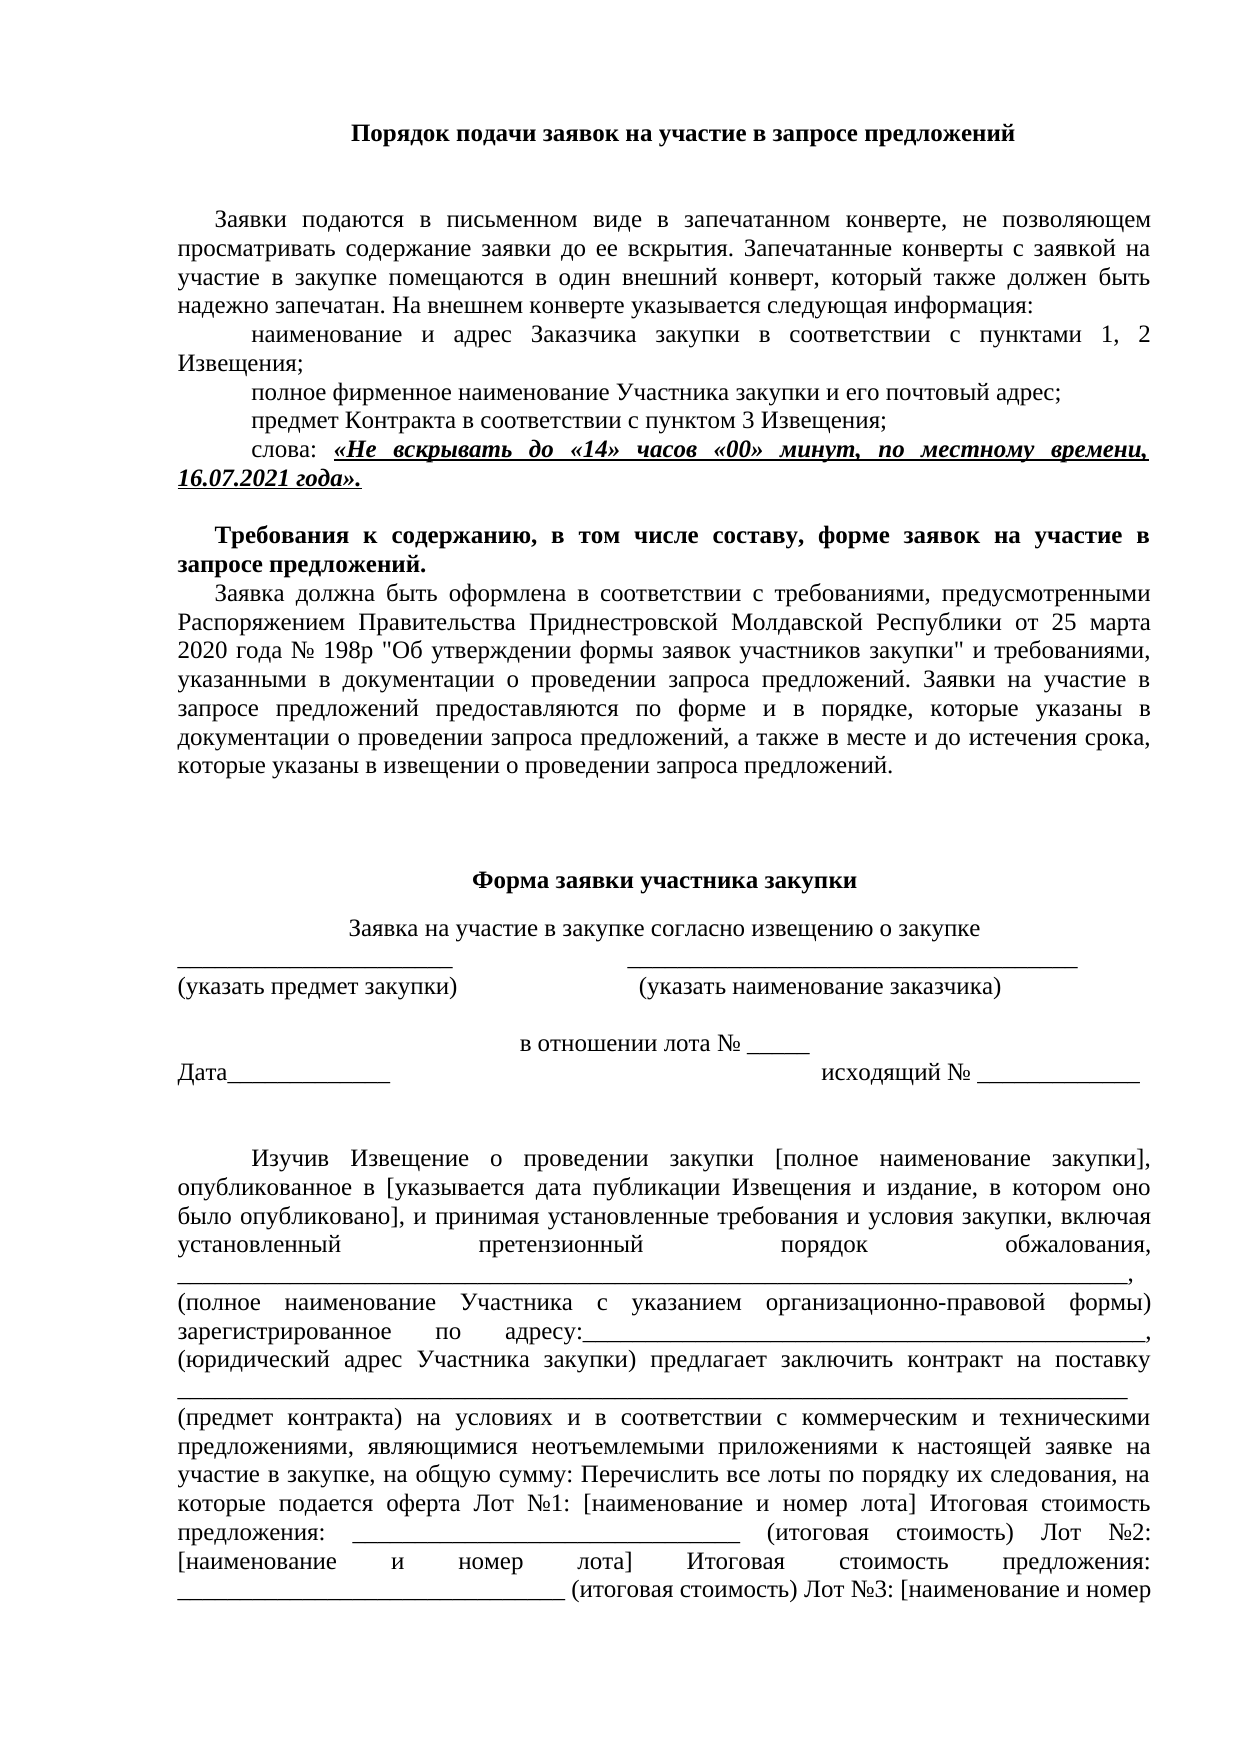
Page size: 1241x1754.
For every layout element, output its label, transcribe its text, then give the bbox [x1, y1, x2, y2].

text ­ наименование и адрес Заказчика закупки в соответствии с пунктами 1, 2 Извещения; [177, 319, 1152, 377]
text Заявка на участие в закупке согласно извещению о закупке [177, 913, 1152, 942]
text ______________________ ____________________________________ [177, 942, 1152, 971]
text Заявка должна быть оформлена в соответствии с требованиями, предусмотренными Распоряжением Правительства Приднестровской Молдавской Республики от 25 марта 2020 года № 198р "Об утверждении формы заявок участников закупки" и требованиями, указанными в документации о проведении запроса предложений. Заявки на участие в запросе предложений предоставляются по форме и в порядке, которые указаны в документации о проведении запроса предложений, а также в месте и до истечения срока, которые указаны в извещении о проведении запроса предложений. [177, 578, 1152, 779]
text Дата_____________ исходящий № _____________ [177, 1057, 1152, 1086]
text Порядок подачи заявок на участие в запросе предложений [177, 118, 1152, 147]
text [177, 1143, 1152, 1603]
text ­ полное фирменное наименование Участника закупки и его почтовый адрес; [177, 377, 1152, 406]
text Заявки подаются в письменном виде в запечатанном конверте, не позволяющем просматривать содержание заявки до ее вскрытия. Запечатанные конверты с заявкой на участие в закупке помещаются в один внешний конверт, который также должен быть надежно запечатан. На внешнем конверте указывается следующая информация: [177, 204, 1152, 319]
text в отношении лота № _____ [177, 1028, 1152, 1057]
text Форма заявки участника закупки [177, 866, 1152, 894]
text ­ предмет Контракта в соответствии с пунктом 3 Извещения; [177, 406, 1152, 434]
text (указать предмет закупки) (указать наименование заказчика) [177, 971, 1152, 999]
text Требования к содержанию, в том числе составу, форме заявок на участие в запросе предложений. [177, 521, 1152, 578]
text ­ слова: «Не вскрывать до «14» часов «00» минут, по местному времени, 16.07.2021 года». [177, 434, 1152, 492]
